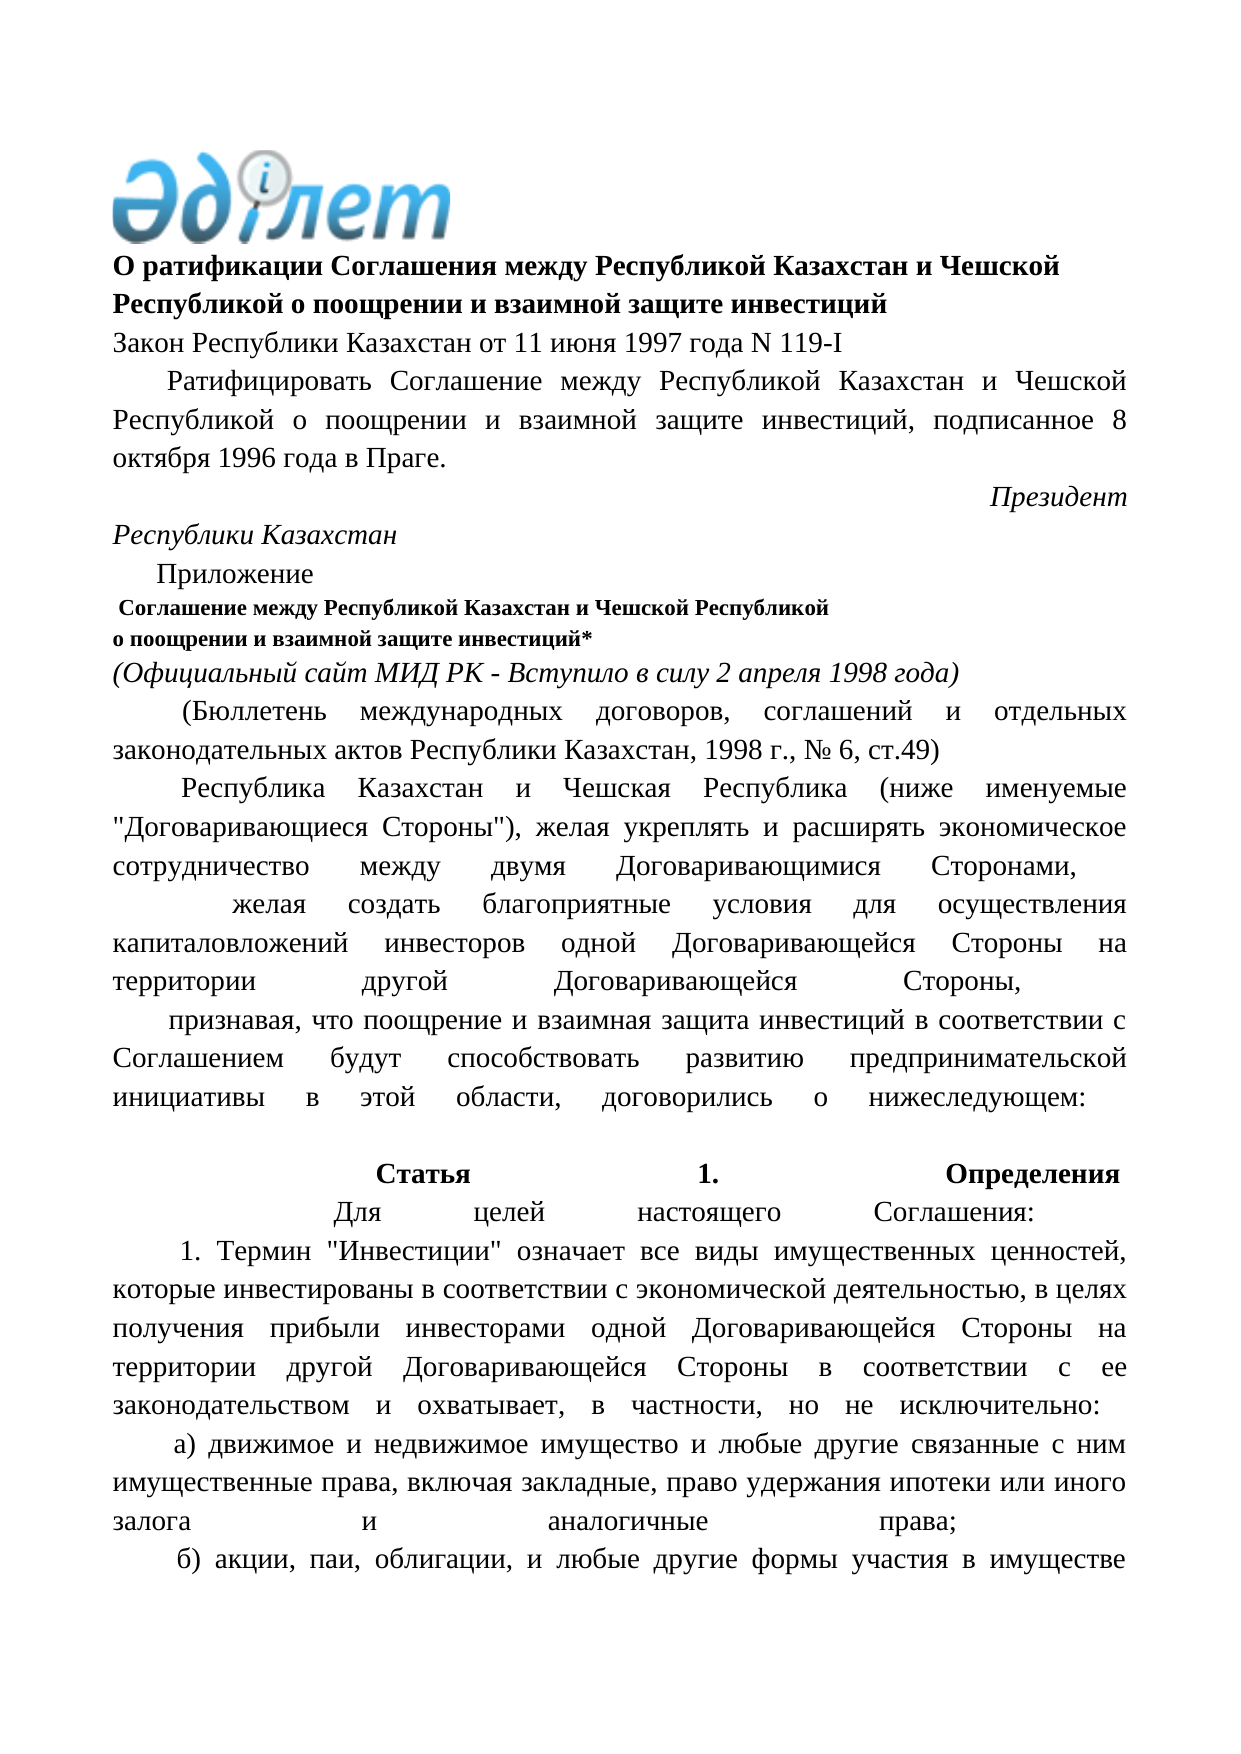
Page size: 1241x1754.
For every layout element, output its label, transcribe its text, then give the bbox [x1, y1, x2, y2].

text Президент Республики Казахстан [112, 479, 1128, 551]
text (Бюллетень международных договоров, соглашений и отдельных законодательных актов Республики Казахстан, 1998 г., № 6, ст.49) [112, 693, 1128, 766]
text (Официальный сайт МИД РК - Вступило в силу 2 апреля 1998 года) [112, 655, 1128, 688]
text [112, 771, 1128, 1575]
text Приложение [112, 556, 1128, 589]
text Ратифицировать Соглашение между Республикой Казахстан и Чешской Республикой о поощрении и взаимной защите инвестиций, подписанное 8 октября 1996 года в Праге. [112, 363, 1128, 474]
text Соглашение между Республикой Казахстан и Чешской Республикой о поощрении и взаимной защите инвестиций* [112, 594, 1128, 651]
text Закон Республики Казахстан от 11 июня 1997 года N 119-I [112, 325, 1128, 358]
picture [112, 150, 451, 244]
text О ратификации Соглашения между Республикой Казахстан и Чешской Республикой о поощрении и взаимной защите инвестиций [112, 248, 1128, 320]
